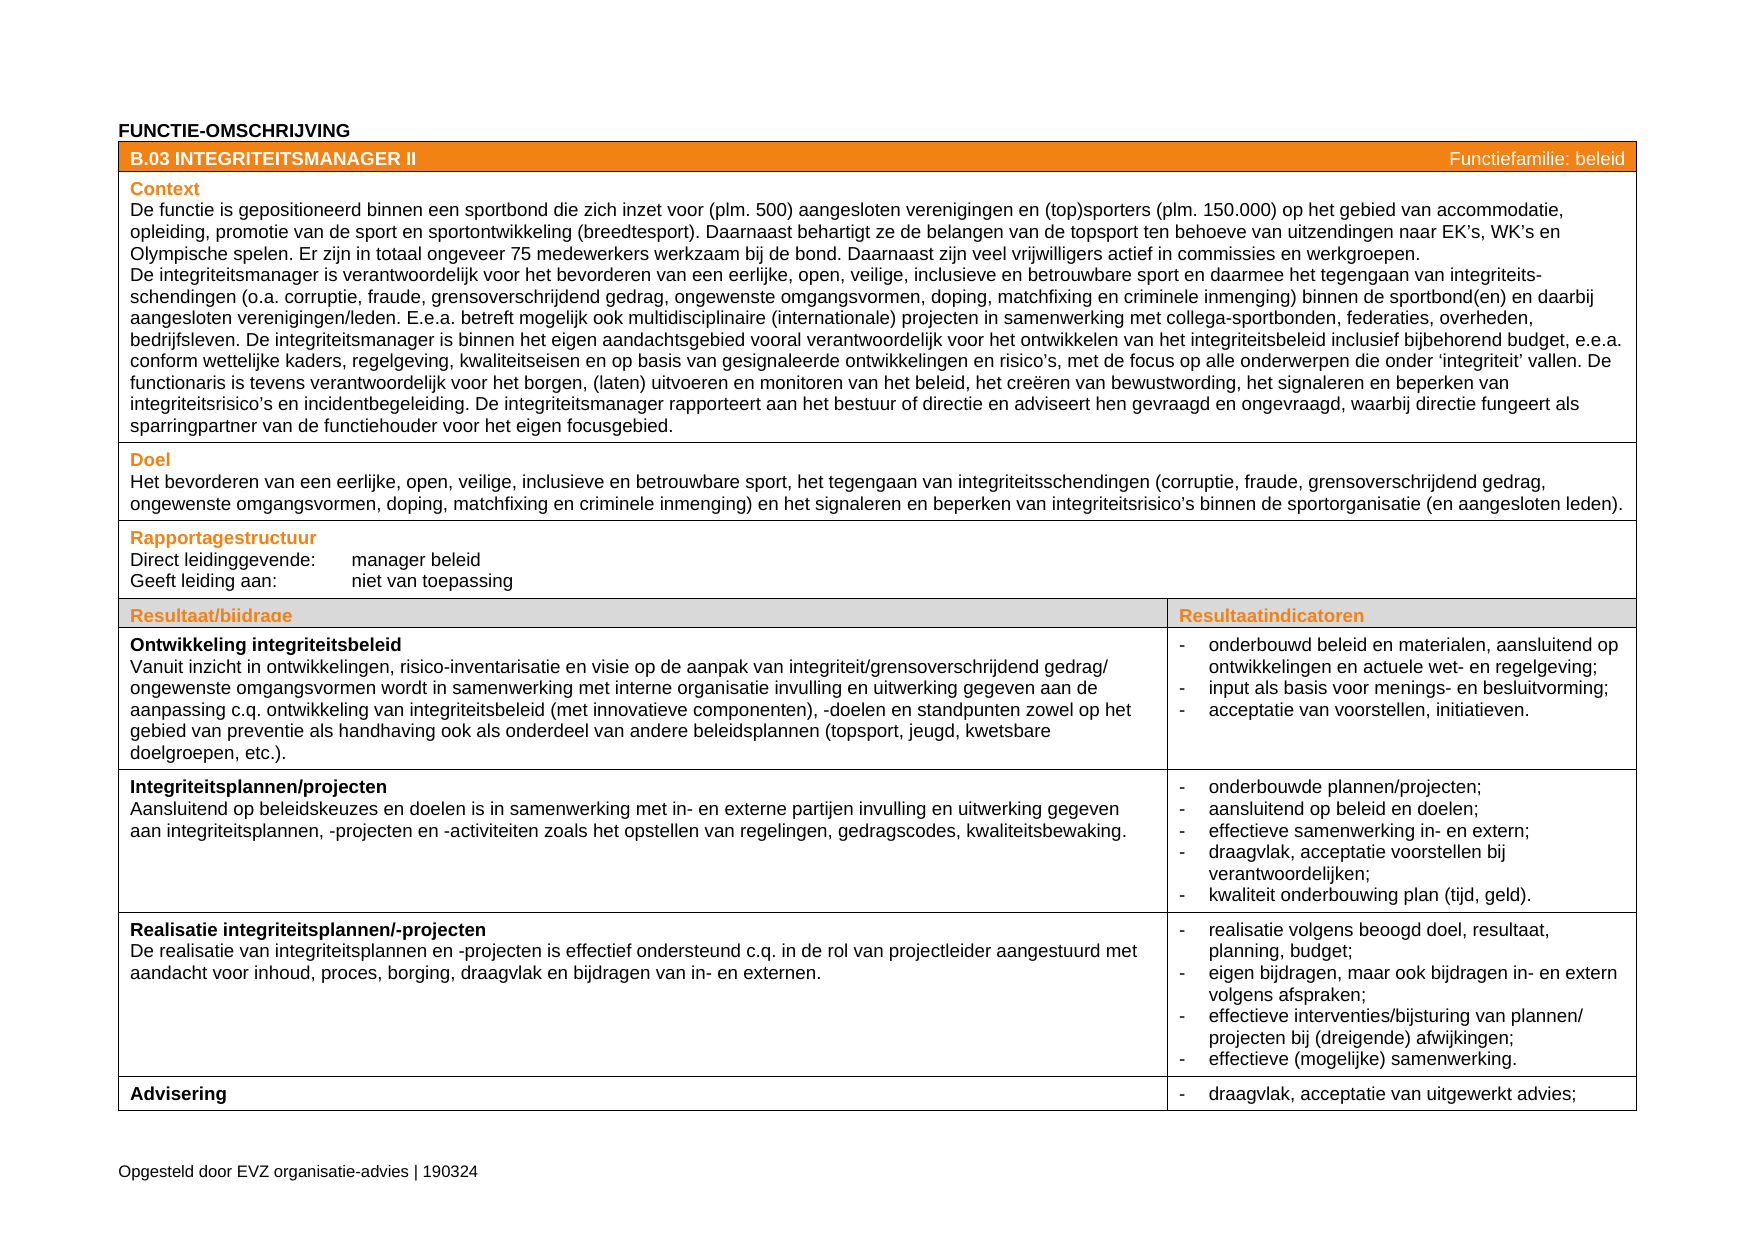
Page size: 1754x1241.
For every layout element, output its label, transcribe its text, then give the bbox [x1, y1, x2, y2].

table_cell Resultaat/bijdrage [119, 599, 1167, 627]
table_cell Ontwikkeling integriteitsbeleid Vanuit inzicht in ontwikkelingen, risico-inventarisatie en visie op de aanpak van integriteit/grensoverschrijdend gedrag/ ongewenste omgangsvormen wordt in samenwerking met interne organisatie invulling en uitwerking gegeven aan de aanpassing c.q. ontwikkeling van integriteitsbeleid (met innovatieve componenten), -doelen en standpunten zowel op het gebied van preventie als handhaving ook als onderdeel van andere beleidsplannen (topsport, jeugd, kwetsbare doelgroepen, etc.). [119, 628, 1167, 769]
table_cell - realisatie volgens beoogd doel, resultaat, planning, budget; - eigen bijdragen, maar ook bijdragen in- en extern volgens afspraken; - effectieve interventies/bijsturing van plannen/ projecten bij (dreigende) afwijkingen; - effectieve (mogelijke) samenwerking. [1168, 913, 1636, 1076]
table_cell Context De functie is gepositioneerd binnen een sportbond die zich inzet voor (plm. 500) aangesloten verenigingen en (top)sporters (plm. 150.000) op het gebied van accommodatie, opleiding, promotie van de sport en sportontwikkeling (breedtesport). Daarnaast behartigt ze de belangen van de topsport ten behoeve van uitzendingen naar EK’s, WK’s en Olympische spelen. Er zijn in totaal ongeveer 75 medewerkers werkzaam bij de bond. Daarnaast zijn veel vrijwilligers actief in commissies en werkgroepen. De integriteitsmanager is verantwoordelijk voor het bevorderen van een eerlijke, open, veilige, inclusieve en betrouwbare sport en daarmee het tegengaan van integriteitsschendingen (o.a. corruptie, fraude, grensoverschrijdend gedrag, ongewenste omgangsvormen, doping, matchfixing en criminele inmenging) binnen de sportbond(en) en daarbij aangesloten verenigingen/leden. E.e.a. betreft mogelijk ook multidisciplinaire (internationale) projecten in samenwerking met collega-sportbonden, federaties, overheden, bedrijfsleven. De integriteitsmanager is binnen het eigen aandachtsgebied vooral verantwoordelijk voor het ontwikkelen van het integriteitsbeleid inclusief bijbehorend budget, e.e.a. conform wettelijke kaders, regelgeving, kwaliteitseisen en op basis van gesignaleerde ontwikkelingen en risico’s, met de focus op alle onderwerpen die onder ‘integriteit’ vallen. De functionaris is tevens verantwoordelijk voor het borgen, (laten) uitvoeren en monitoren van het beleid, het creëren van bewustwording, het signaleren en beperken van integriteitsrisico’s en incidentbegeleiding. De integriteitsmanager rapporteert aan het bestuur of directie en adviseert hen gevraagd en ongevraagd, waarbij directie fungeert als sparringpartner van de functiehouder voor het eigen focusgebied. [119, 172, 1636, 442]
table_cell Doel Het bevorderen van een eerlijke, open, veilige, inclusieve en betrouwbare sport, het tegengaan van integriteitsschendingen (corruptie, fraude, grensoverschrijdend gedrag, ongewenste omgangsvormen, doping, matchfixing en criminele inmenging) en het signaleren en beperken van integriteitsrisico’s binnen de sportorganisatie (en aangesloten leden). [119, 443, 1636, 520]
table_cell Rapportagestructuur Direct leidinggevende: manager beleid Geeft leiding aan: niet van toepassing [119, 521, 1636, 597]
table_cell onderbouwd beleid en materialen, aansluitend op ontwikkelingen en actuele wet- en regelgeving; input als basis voor menings- en besluitvorming; acceptatie van voorstellen, initiatieven. [1168, 628, 1636, 769]
table_header B.03 INTEGRITEITSMANAGER II Functiefamilie: beleid [119, 142, 1636, 171]
table_cell Resultaatindicatoren [1168, 599, 1636, 627]
table_cell Realisatie integriteitsplannen/-projecten De realisatie van integriteitsplannen en -projecten is effectief ondersteund c.q. in de rol van projectleider aangestuurd met aandacht voor inhoud, proces, borging, draagvlak en bijdragen van in- en externen. [119, 913, 1167, 1076]
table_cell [1168, 1077, 1636, 1110]
table_cell Integriteitsplannen/projecten Aansluitend op beleidskeuzes en doelen is in samenwerking met in- en externe partijen invulling en uitwerking gegeven aan integriteitsplannen, -projecten en -activiteiten zoals het opstellen van regelingen, gedragscodes, kwaliteitsbewaking. [119, 770, 1167, 912]
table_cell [119, 1077, 1167, 1110]
table_cell onderbouwde plannen/projecten; aansluitend op beleid en doelen; effectieve samenwerking in- en extern; draagvlak, acceptatie voorstellen bij verantwoordelijken; kwaliteit onderbouwing plan (tijd, geld). [1168, 770, 1636, 912]
